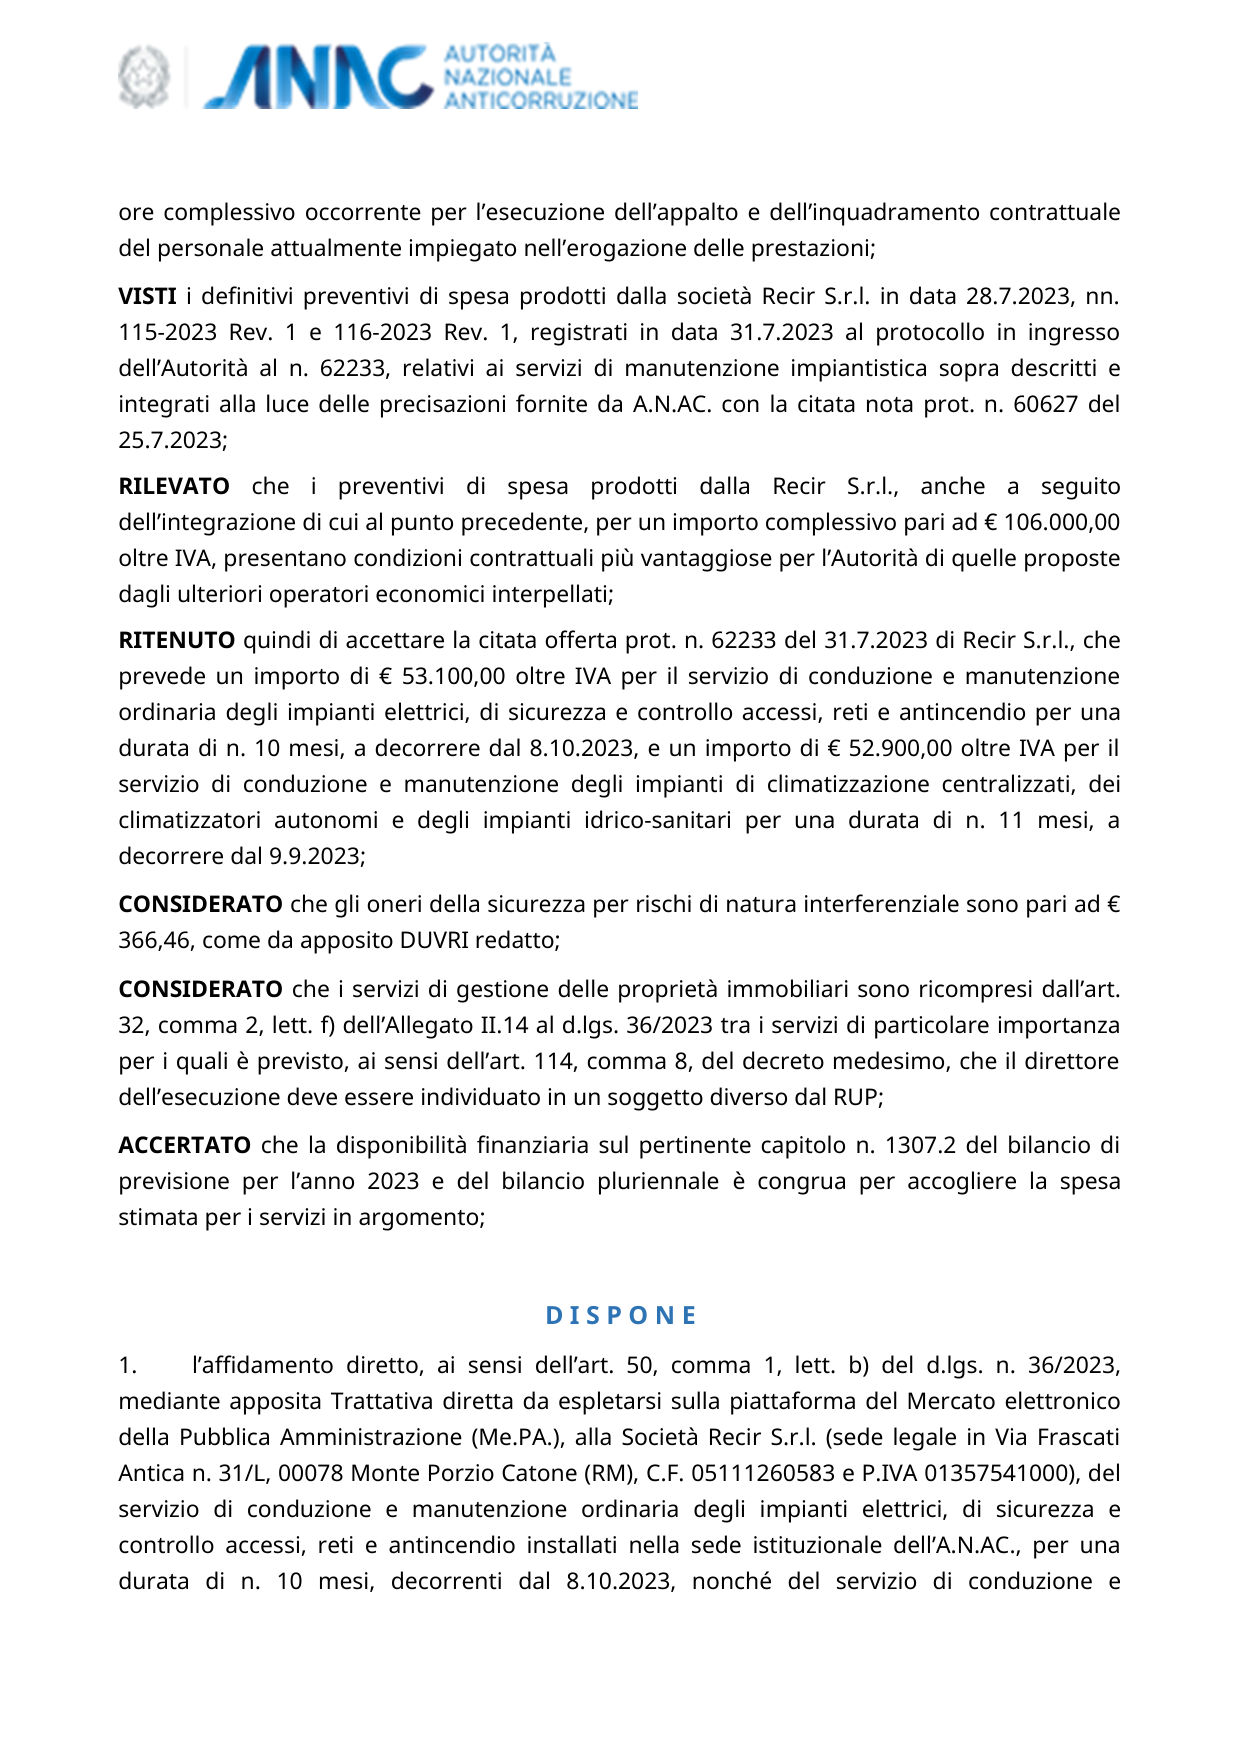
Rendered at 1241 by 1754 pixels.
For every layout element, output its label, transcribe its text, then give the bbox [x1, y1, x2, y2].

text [118, 196, 1122, 263]
text D I S P O N E [118, 1298, 1122, 1332]
text RITENUTO quindi di accettare la citata offerta prot. n. 62233 del 31.7.2023 di Recir S.r.l., che prevede un importo di € 53.100,00 oltre IVA per il servizio di conduzione e manutenzione ordinaria degli impianti elettrici, di sicurezza e controllo accessi, reti e antincendio per una durata di n. 10 mesi, a decorrere dal 8.10.2023, e un importo di € 52.900,00 oltre IVA per il servizio di conduzione e manutenzione degli impianti di climatizzazione centralizzati, dei climatizzatori autonomi e degli impianti idrico-sanitari per una durata di n. 11 mesi, a decorrere dal 9.9.2023; [118, 624, 1122, 871]
text CONSIDERATO che i servizi di gestione delle proprietà immobiliari sono ricompresi dall’art. 32, comma 2, lett. f) dell’Allegato II.14 al d.lgs. 36/2023 tra i servizi di particolare importanza per i quali è previsto, ai sensi dell’art. 114, comma 8, del decreto medesimo, che il direttore dell’esecuzione deve essere individuato in un soggetto diverso dal RUP; [118, 973, 1122, 1112]
text VISTI i definitivi preventivi di spesa prodotti dalla società Recir S.r.l. in data 28.7.2023, nn. 115-2023 Rev. 1 e 116-2023 Rev. 1, registrati in data 31.7.2023 al protocollo in ingresso dell’Autorità al n. 62233, relativi ai servizi di manutenzione impiantistica sopra descritti e integrati alla luce delle precisazioni fornite da A.N.AC. con la citata nota prot. n. 60627 del 25.7.2023; [118, 280, 1122, 455]
text ACCERTATO che la disponibilità finanziaria sul pertinente capitolo n. 1307.2 del bilancio di previsione per l’anno 2023 e del bilancio pluriennale è congrua per accogliere la spesa stimata per i servizi in argomento; [118, 1129, 1122, 1232]
text CONSIDERATO che gli oneri della sicurezza per rischi di natura interferenziale sono pari ad € 366,46, come da apposito DUVRI redatto; [118, 888, 1122, 956]
text RILEVATO che i preventivi di spesa prodotti dalla Recir S.r.l., anche a seguito dell’integrazione di cui al punto precedente, per un importo complessivo pari ad € 106.000,00 oltre IVA, presentano condizioni contrattuali più vantaggiose per l’Autorità di quelle proposte dagli ulteriori operatori economici interpellati; [118, 470, 1122, 609]
picture [118, 42, 639, 109]
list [118, 1349, 1122, 1596]
